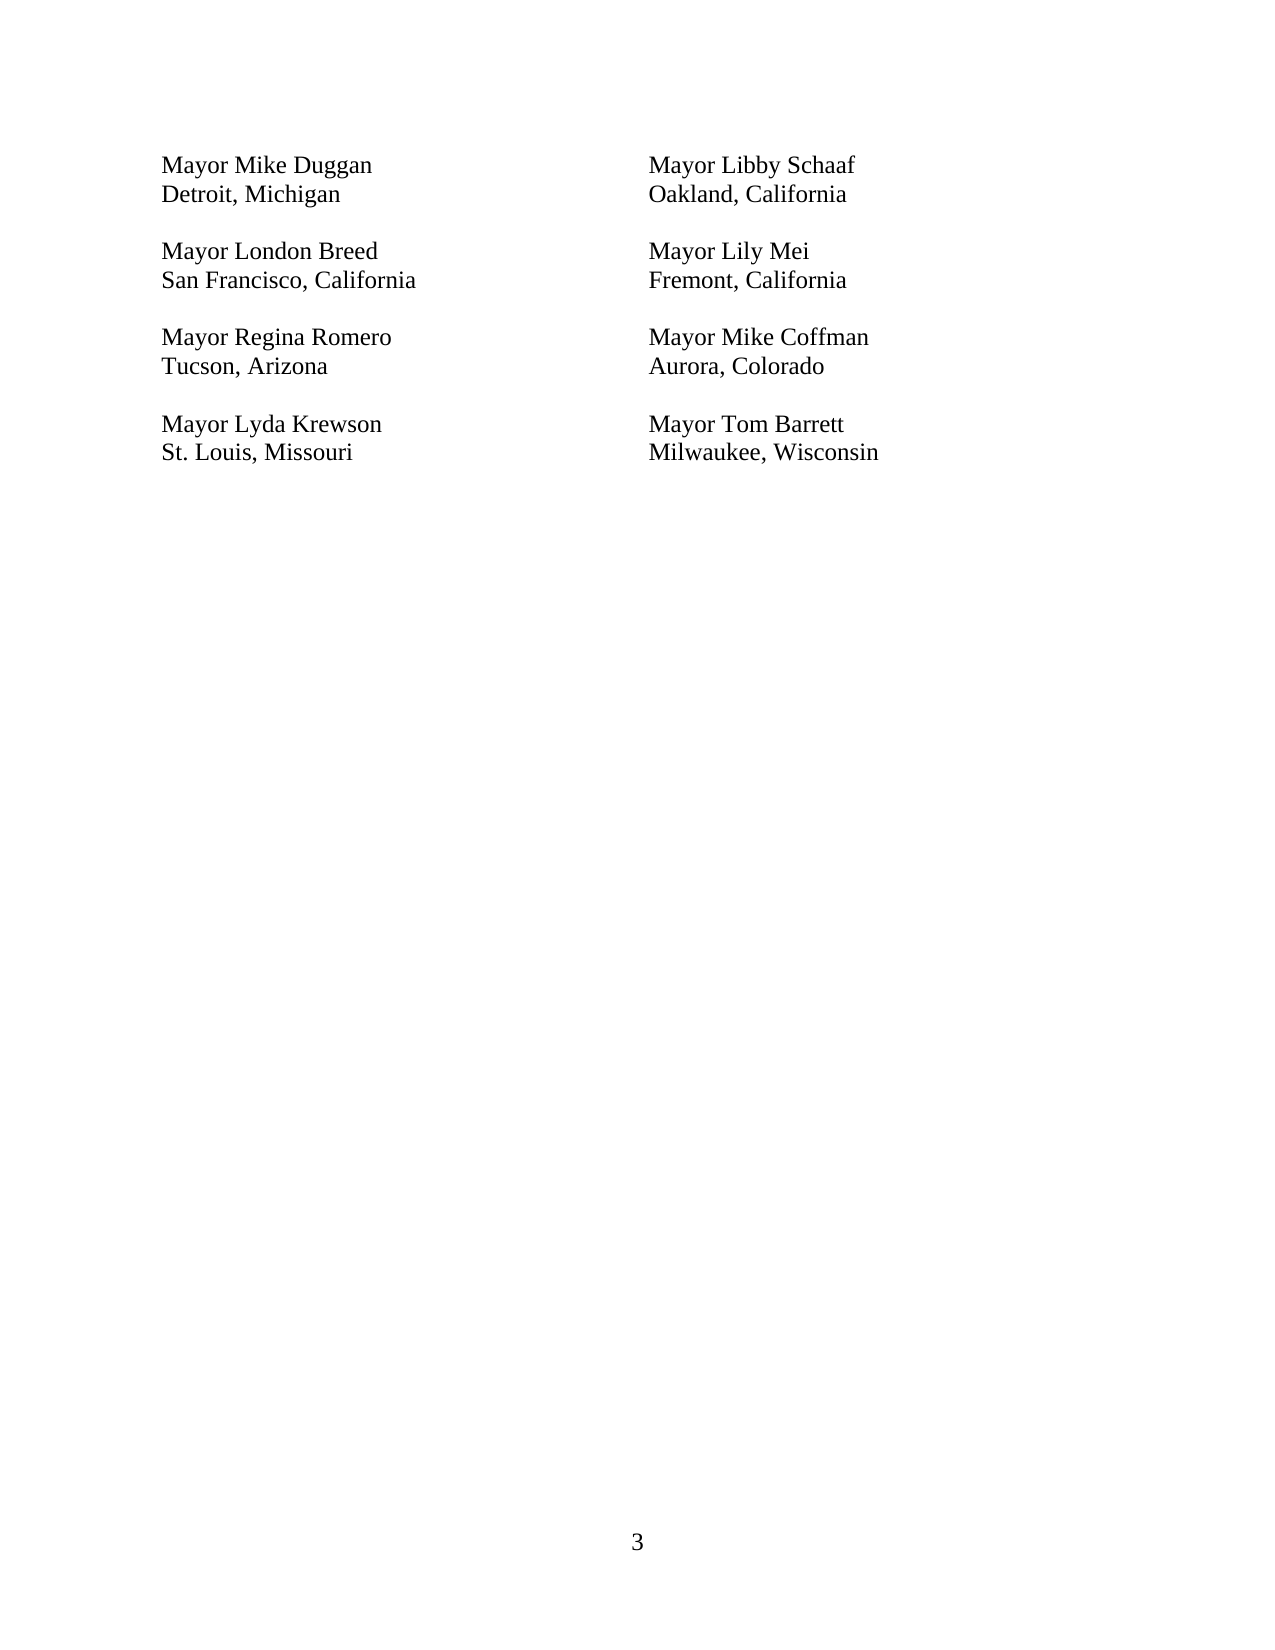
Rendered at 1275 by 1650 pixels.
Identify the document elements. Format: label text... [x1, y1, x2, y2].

table_cell Mayor Lily Mei Fremont, California [637, 236, 1124, 322]
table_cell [150, 150, 637, 236]
table_cell Mayor Tom Barrett Milwaukee, Wisconsin [637, 409, 1124, 495]
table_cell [637, 150, 1124, 236]
table_cell Mayor Lyda Krewson St. Louis, Missouri [150, 409, 637, 495]
table_cell Mayor Regina Romero Tucson, Arizona [150, 323, 637, 409]
table_cell Mayor Mike Coffman Aurora, Colorado [637, 323, 1124, 409]
table_cell Mayor London Breed San Francisco, California [150, 236, 637, 322]
